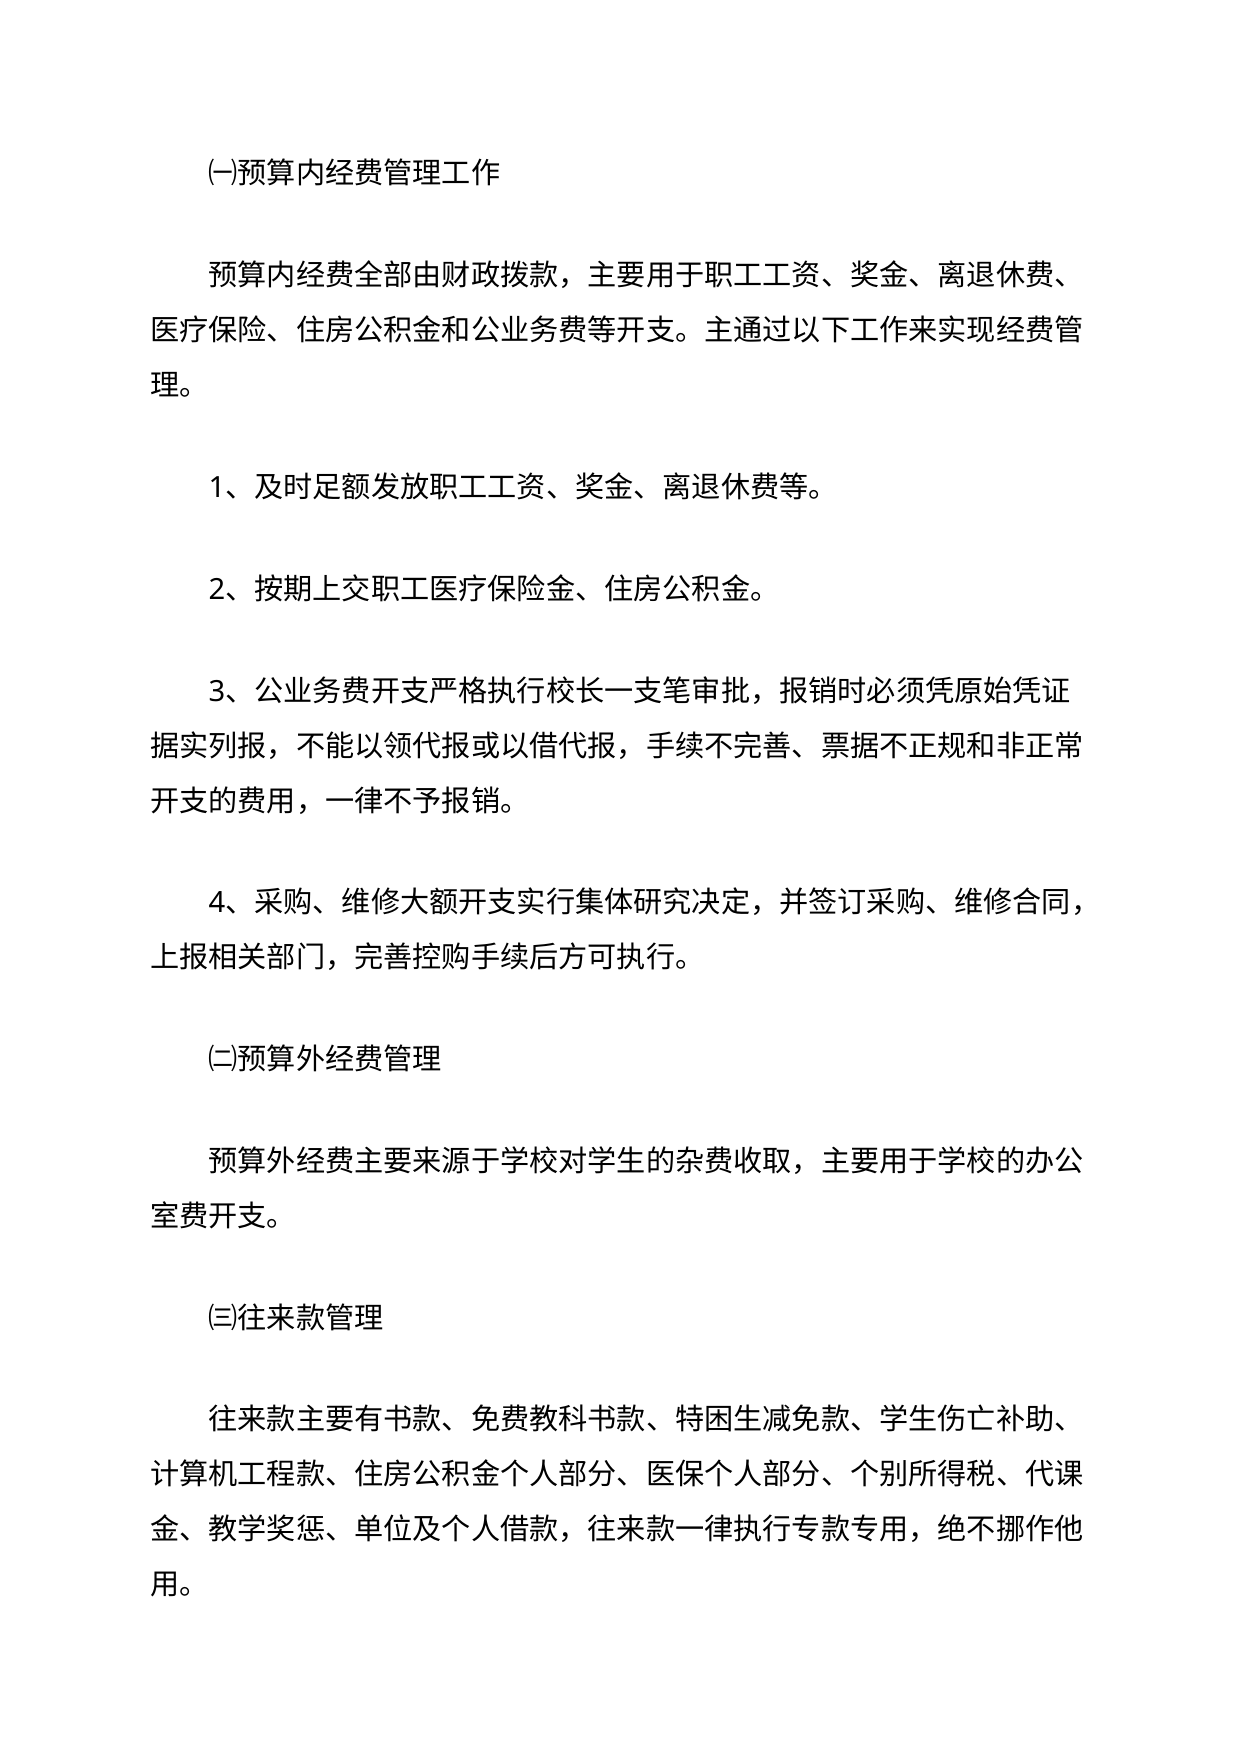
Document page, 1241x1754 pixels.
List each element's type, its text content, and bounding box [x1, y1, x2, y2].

text 预算外经费主要来源于学校对学生的杂费收取，主要用于学校的办公室费开支。 [150, 1137, 1090, 1235]
text 2、按期上交职工医疗保险金、住房公积金。 [150, 565, 1090, 608]
text ㈢往来款管理 [150, 1294, 1090, 1336]
text 4、采购、维修大额开支实行集体研究决定，并签订采购、维修合同，上报相关部门，完善控购手续后方可执行。 [150, 879, 1090, 976]
text 1、及时足额发放职工工资、奖金、离退休费等。 [150, 463, 1090, 506]
text 往来款主要有书款、免费教科书款、特困生减免款、学生伤亡补助、计算机工程款、住房公积金个人部分、医保个人部分、个别所得税、代课金、教学奖惩、单位及个人借款，往来款一律执行专款专用，绝不挪作他用。 [150, 1396, 1090, 1603]
text 3、公业务费开支严格执行校长一支笔审批，报销时必须凭原始凭证据实列报，不能以领代报或以借代报，手续不完善、票据不正规和非正常开支的费用，一律不予报销。 [150, 667, 1090, 819]
text ㈠预算内经费管理工作 [150, 150, 1090, 192]
text ㈡预算外经费管理 [150, 1036, 1090, 1078]
text 预算内经费全部由财政拨款，主要用于职工工资、奖金、离退休费、医疗保险、住房公积金和公业务费等开支。主通过以下工作来实现经费管理。 [150, 252, 1090, 404]
